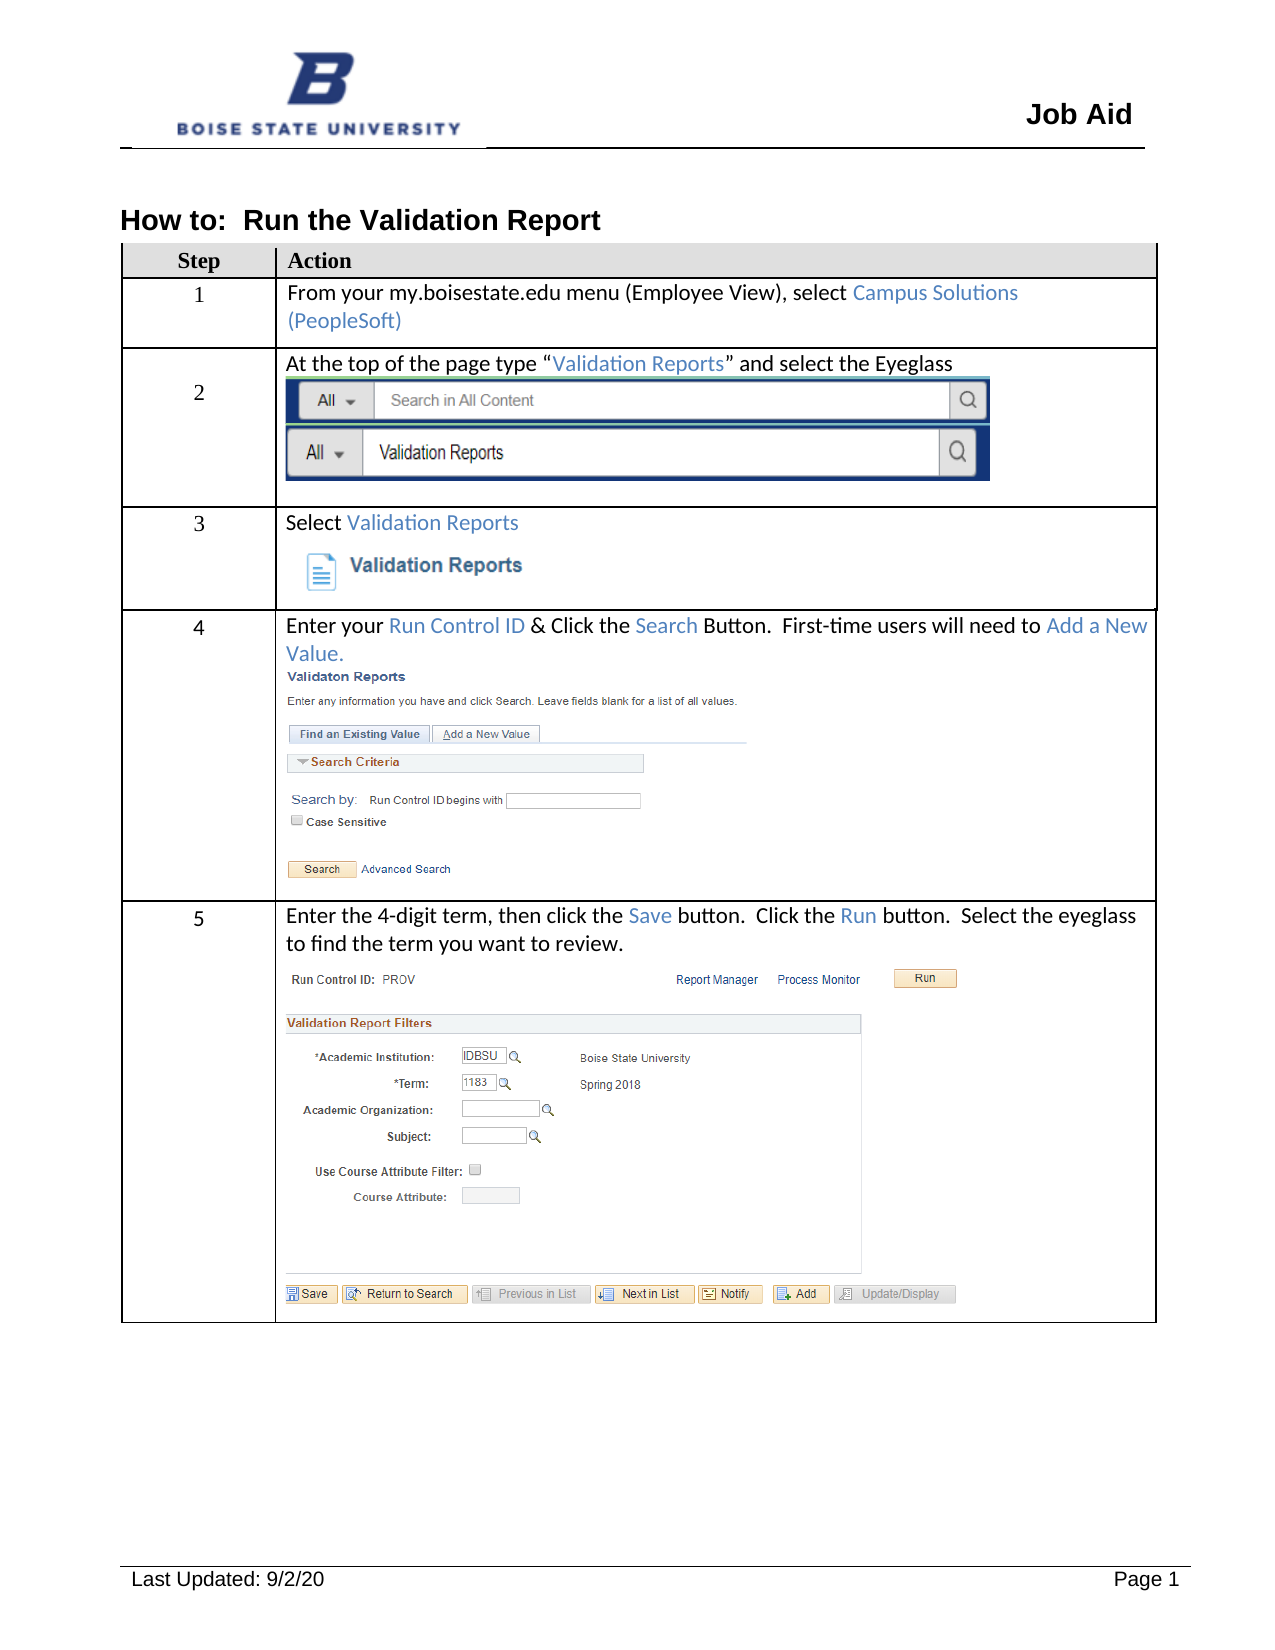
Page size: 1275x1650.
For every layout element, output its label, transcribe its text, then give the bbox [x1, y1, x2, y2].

table_cell 2 [123, 349, 275, 506]
table_cell From your my.boisestate.edu menu (Employee View), select Campus Solutions (PeopleSoft) [277, 279, 1156, 347]
table_header Action [277, 248, 1156, 277]
table_cell 3 [123, 508, 275, 609]
table_cell Select Validation Reports [277, 508, 1156, 609]
picture [285, 536, 562, 602]
table_cell 4 [123, 611, 275, 900]
table_header Step [123, 248, 275, 277]
table_cell 5 [123, 902, 275, 1322]
table_cell Enter the 4-digit term, then click the Save button. Click the Run button. Select the eyeglass to find the term you want to review. [276, 902, 1155, 1322]
table_cell At the top of the page type “Validation Reports” and select the Eyeglass [277, 349, 1156, 506]
picture [132, 30, 487, 148]
picture [285, 957, 960, 1321]
table_cell Enter your Run Control ID & Click the Search Button. First-time users will need to Add a New Value. [276, 611, 1155, 900]
subtitle How to: Run the Validation Report [120, 203, 1155, 237]
table_cell 1 [123, 279, 275, 347]
picture [285, 376, 990, 481]
picture [285, 667, 747, 891]
